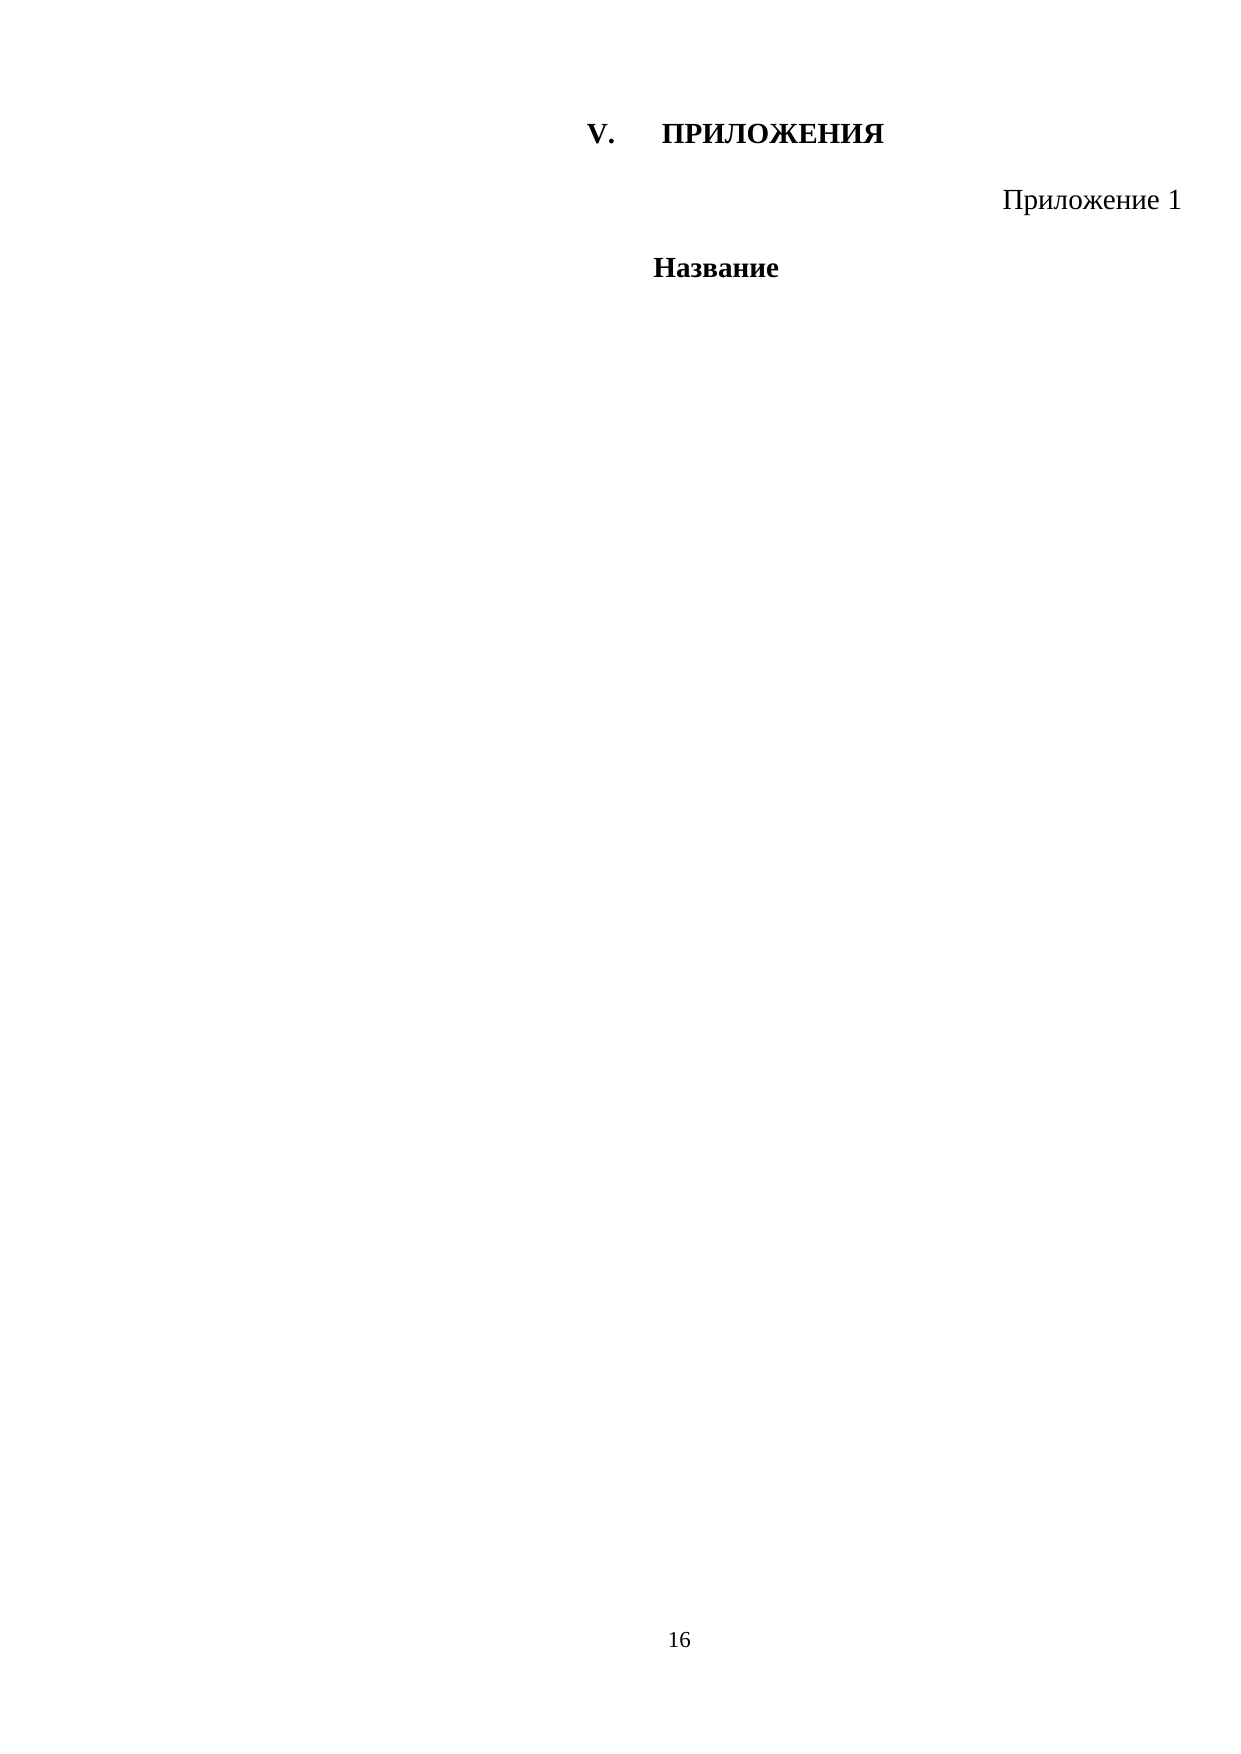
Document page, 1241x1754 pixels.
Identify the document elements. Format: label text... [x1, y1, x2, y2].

text Приложение 1 [154, 182, 1182, 216]
subtitle V. ПРИЛОЖЕНИЯ [587, 116, 1201, 149]
subtitle Название [249, 251, 1183, 284]
